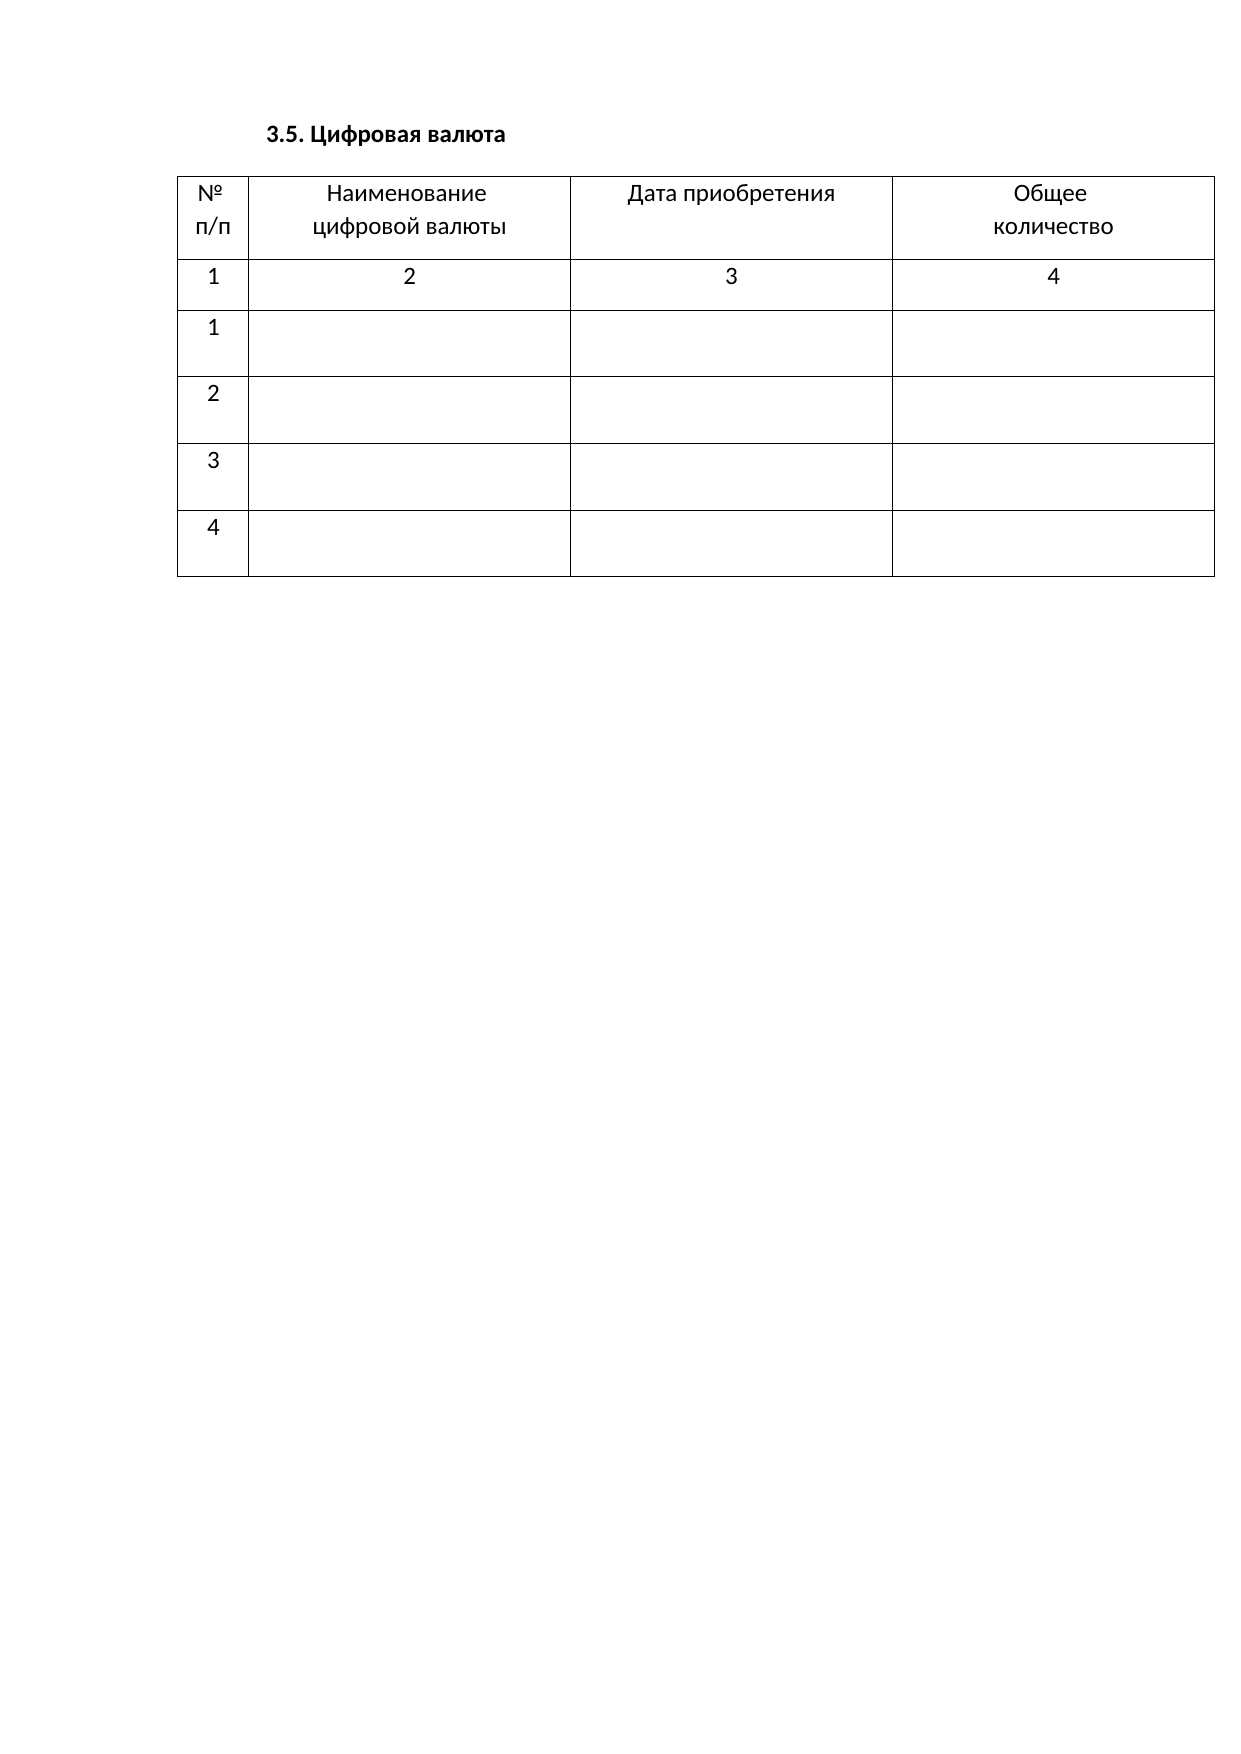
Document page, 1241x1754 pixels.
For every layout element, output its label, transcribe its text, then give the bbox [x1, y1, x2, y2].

table_cell [249, 377, 570, 443]
table_cell 2 [249, 260, 570, 309]
table_cell 4 [178, 511, 248, 576]
table_cell [571, 511, 892, 576]
table_header Дата приобретения [571, 177, 892, 259]
table_cell [893, 444, 1214, 509]
table_cell 1 [178, 311, 248, 376]
table_cell [571, 311, 892, 376]
table_header № п/п [178, 177, 248, 259]
text 3.5. Цифровая валюта [177, 118, 1152, 149]
table_cell [893, 311, 1214, 376]
table_header Наименование цифровой валюты [249, 177, 570, 259]
table_header Общее количество [893, 177, 1214, 259]
table_cell 4 [893, 260, 1214, 309]
table_cell [893, 511, 1214, 576]
table_cell [893, 377, 1214, 443]
table_cell 3 [178, 444, 248, 509]
table_cell [249, 311, 570, 376]
table_cell 1 [178, 260, 248, 309]
table_cell 3 [571, 260, 892, 309]
table_cell [249, 511, 570, 576]
table_cell [571, 444, 892, 509]
table_cell 2 [178, 377, 248, 443]
table_cell [249, 444, 570, 509]
table_cell [571, 377, 892, 443]
